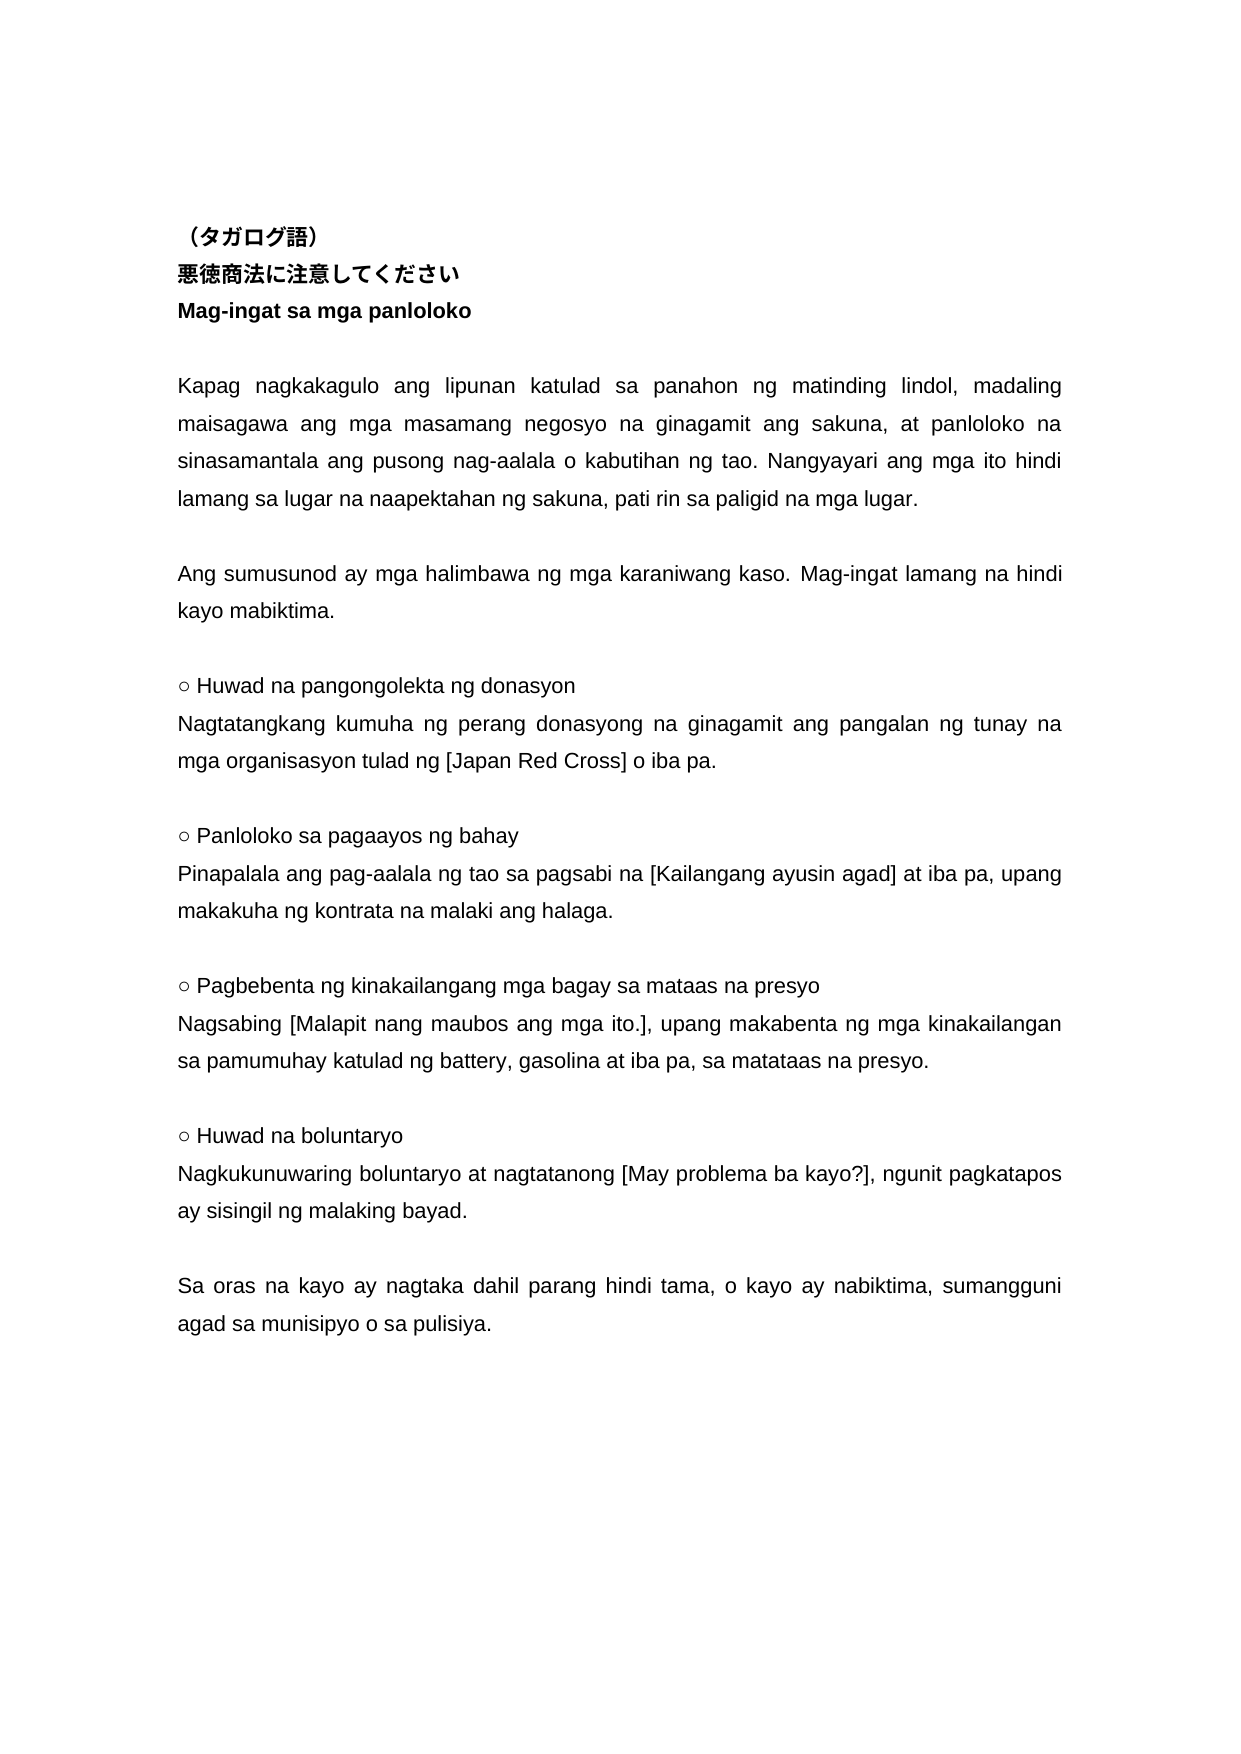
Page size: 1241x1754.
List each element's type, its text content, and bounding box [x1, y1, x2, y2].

text Nagtatangkang kumuha ng perang donasyong na ginagamit ang pangalan ng tunay na mga organisasyon tulad ng [Japan Red Cross] o iba pa. [177, 704, 1063, 779]
text Kapag nagkakagulo ang lipunan katulad sa panahon ng matinding lindol, madaling maisagawa ang mga masamang negosyo na ginagamit ang sakuna, at panloloko na sinasamantala ang pusong nag-aalala o kabutihan ng tao. Nangyayari ang mga ito hindi lamang sa lugar na naapektahan ng sakuna, pati rin sa paligid na mga lugar. [177, 367, 1063, 517]
text Nagsabing [Malapit nang maubos ang mga ito.], upang makabenta ng mga kinakailangan sa pamumuhay katulad ng battery, gasolina at iba pa, sa matataas na presyo. [177, 1004, 1063, 1079]
text （タガログ語） [177, 217, 1063, 254]
text Sa oras na kayo ay nagtaka dahil parang hindi tama, o kayo ay nabiktima, sumangguni agad sa munisipyo o sa pulisiya. [177, 1267, 1063, 1342]
text ○ Huwad na pangongolekta ng donasyon [177, 667, 1063, 704]
text ○ Panloloko sa pagaayos ng bahay [177, 817, 1063, 854]
text Pinapalala ang pag-aalala ng tao sa pagsabi na [Kailangang ayusin agad] at iba pa, upang makakuha ng kontrata na malaki ang halaga. [177, 854, 1063, 929]
text 悪徳商法に注意してください [177, 254, 1063, 292]
text Mag-ingat sa mga panloloko [177, 292, 1063, 329]
text Nagkukunuwaring boluntaryo at nagtatanong [May problema ba kayo?], ngunit pagkatapos ay sisingil ng malaking bayad. [177, 1154, 1063, 1229]
text ○ Pagbebenta ng kinakailangang mga bagay sa mataas na presyo [177, 967, 1063, 1004]
text ○ Huwad na boluntaryo [177, 1117, 1063, 1154]
text Ang sumusunod ay mga halimbawa ng mga karaniwang kaso. Mag-ingat lamang na hindi kayo mabiktima. [177, 554, 1063, 629]
